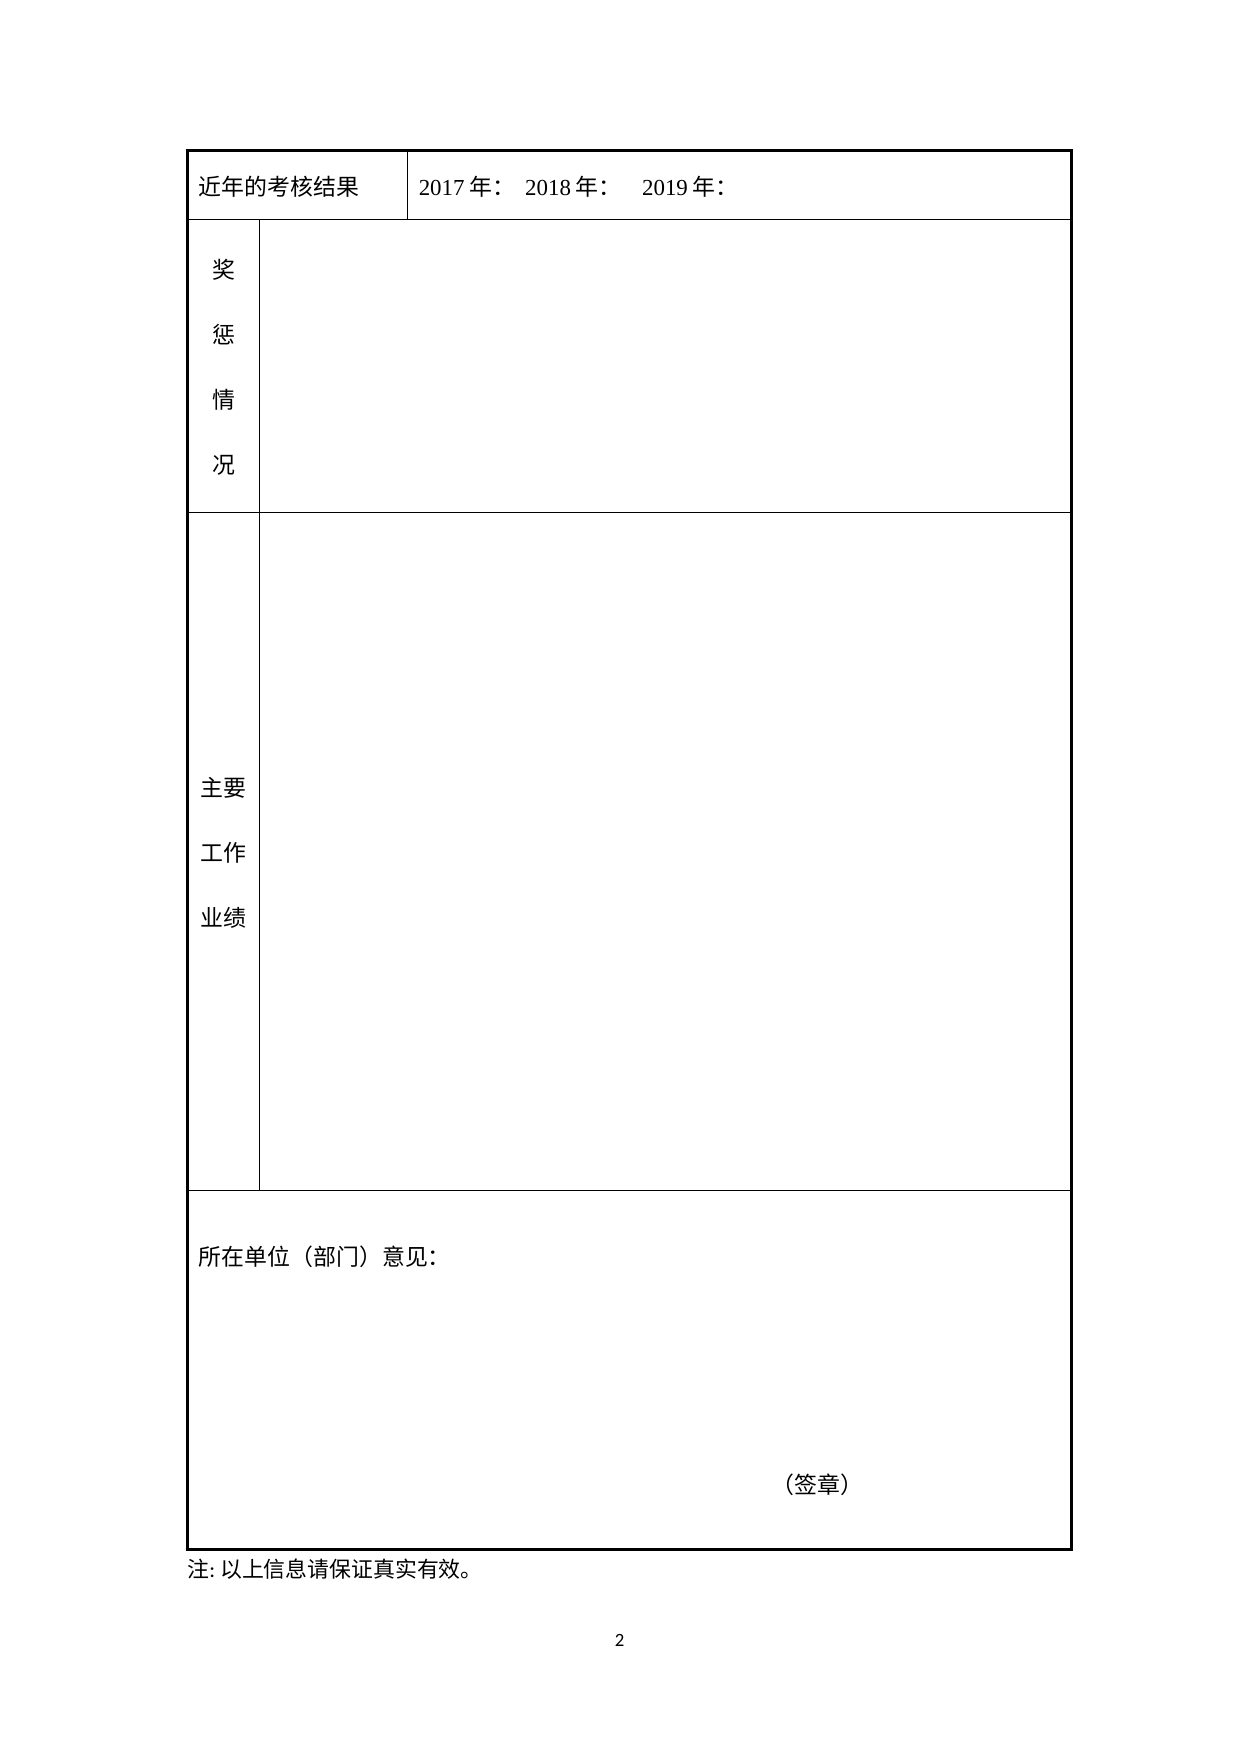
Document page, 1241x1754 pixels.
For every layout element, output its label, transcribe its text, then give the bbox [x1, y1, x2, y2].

table_header 2017年： 2018年： 2019年： [408, 152, 1070, 219]
table_cell 所在单位（部门）意见： （签章） [189, 1191, 1070, 1548]
text 注: 以上信息请保证真实有效。 [187, 1551, 1053, 1584]
table_header 近年的考核结果 [189, 152, 407, 219]
table_cell [260, 513, 1070, 1190]
table_cell 主要工作业绩 [189, 513, 259, 1190]
table_cell 奖 惩 情 况 [189, 220, 259, 512]
table_cell [260, 220, 1070, 512]
